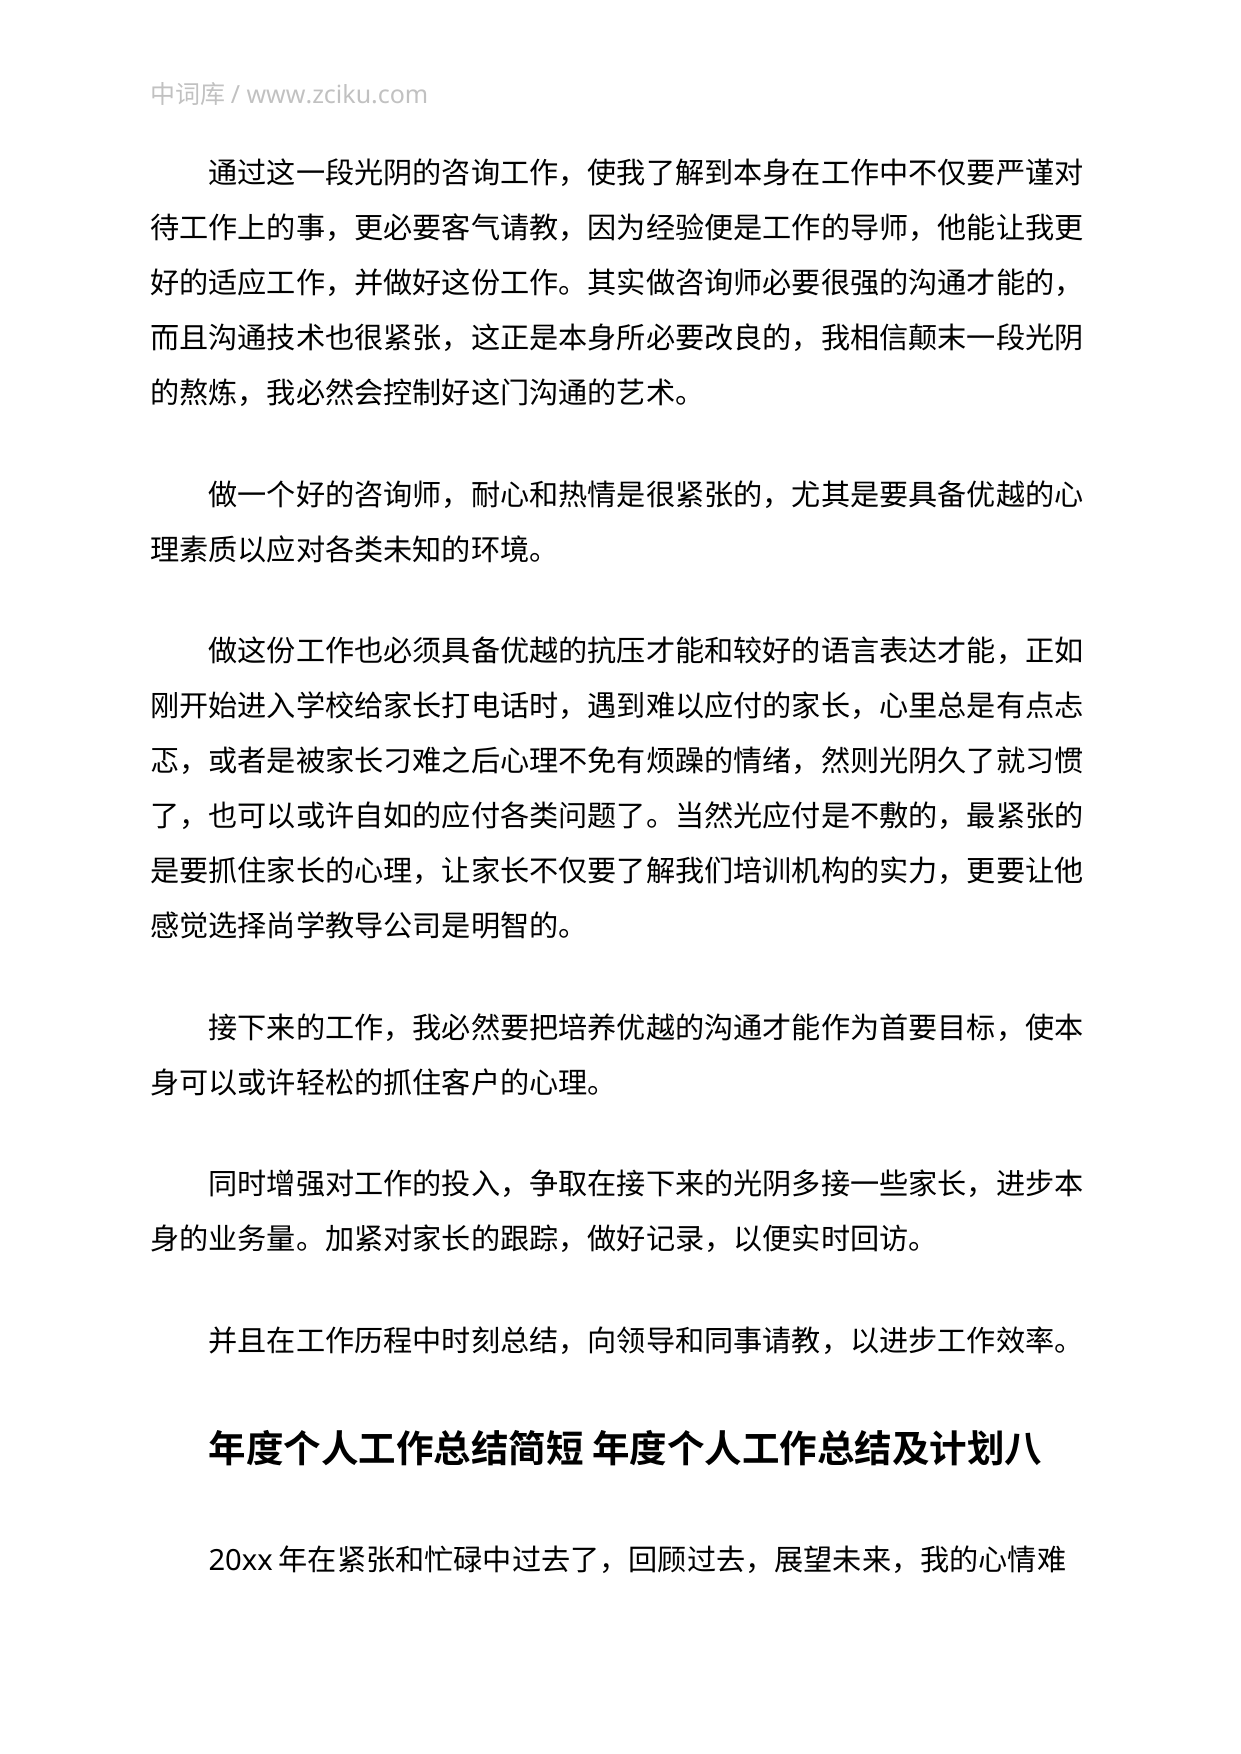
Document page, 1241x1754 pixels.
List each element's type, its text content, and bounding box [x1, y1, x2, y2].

text 做一个好的咨询师，耐心和热情是很紧张的，尤其是要具备优越的心理素质以应对各类未知的环境。 [150, 471, 1090, 568]
text 接下来的工作，我必然要把培养优越的沟通才能作为首要目标，使本身可以或许轻松的抓住客户的心理。 [150, 1004, 1090, 1101]
text 做这份工作也必须具备优越的抗压才能和较好的语言表达才能，正如刚开始进入学校给家长打电话时，遇到难以应付的家长，心里总是有点忐忑，或者是被家长刁难之后心理不免有烦躁的情绪，然则光阴久了就习惯了，也可以或许自如的应付各类问题了。当然光应付是不敷的，最紧张的是要抓住家长的心理，让家长不仅要了解我们培训机构的实力，更要让他感觉选择尚学教导公司是明智的。 [150, 628, 1090, 945]
text 年度个人工作总结简短 年度个人工作总结及计划八 [150, 1419, 1090, 1474]
text 同时增强对工作的投入，争取在接下来的光阴多接一些家长，进步本身的业务量。加紧对家长的跟踪，做好记录，以便实时回访。 [150, 1161, 1090, 1258]
text 并且在工作历程中时刻总结，向领导和同事请教，以进步工作效率。 [150, 1318, 1090, 1360]
text 通过这一段光阴的咨询工作，使我了解到本身在工作中不仅要严谨对待工作上的事，更必要客气请教，因为经验便是工作的导师，他能让我更好的适应工作，并做好这份工作。其实做咨询师必要很强的沟通才能的，而且沟通技术也很紧张，这正是本身所必要改良的，我相信颠末一段光阴的熬炼，我必然会控制好这门沟通的艺术。 [150, 150, 1090, 412]
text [150, 1537, 1090, 1579]
